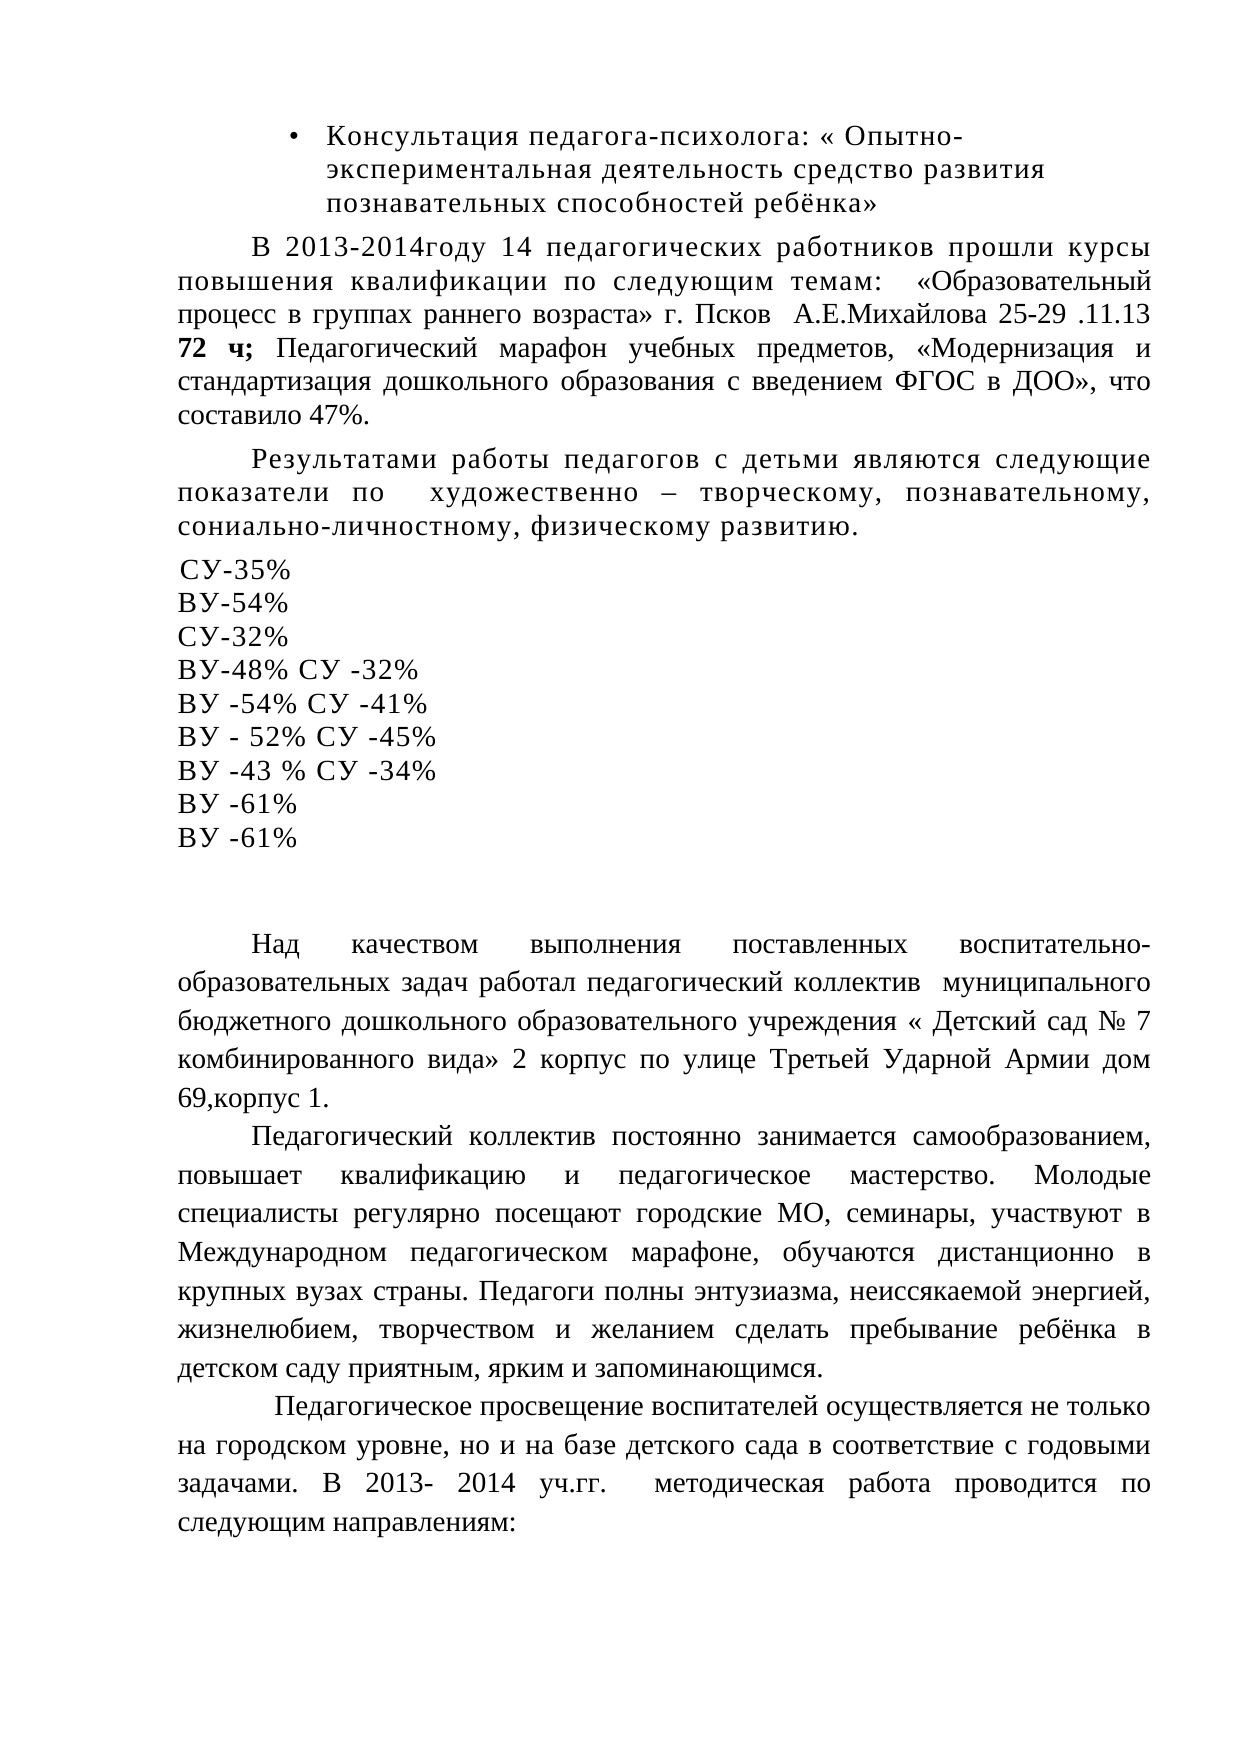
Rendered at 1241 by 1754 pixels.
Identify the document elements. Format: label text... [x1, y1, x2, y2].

text Педагогический коллектив постоянно занимается самообразованием, повышает квалификацию и педагогическое мастерство. Молодые специалисты регулярно посещают городские МО, семинары, участвуют в Международном педагогическом марафоне, обучаются дистанционно в крупных вузах страны. Педагоги полны энтузиазма, неиссякаемой энергией, жизнелюбием, творчеством и желанием сделать пребывание ребёнка в детском саду приятным, ярким и запоминающимся. [177, 1118, 1152, 1383]
text Результатами работы педагогов с детьми являются следующие показатели по художественно – творческому, познавательному, сониально-личностному, физическому развитию. [177, 441, 1152, 541]
text Над качеством выполнения поставленных воспитательно-образовательных задач работал педагогический коллектив муниципального бюджетного дошкольного образовательного учреждения « Детский сад № 7 комбинированного вида» 2 корпус по улице Третьей Ударной Армии дом 69,корпус 1. [177, 926, 1152, 1113]
text Педагогическое просвещение воспитателей осуществляется не только на городском уровне, но и на базе детского сада в соответствие с годовыми задачами. В 2013- 2014 уч.гг. методическая работа проводится по следующим направлениям: [177, 1388, 1152, 1537]
text СУ-35% ВУ-54% СУ-32% ВУ-48% СУ -32% ВУ -54% СУ -41% ВУ - 52% СУ -45% ВУ -43 % СУ -34% ВУ -61% ВУ -61% [177, 552, 1152, 915]
text В 2013-2014году 14 педагогических работников прошли курсы повышения квалификации по следующим темам: «Образовательный процесс в группах раннего возраста» г. Псков А.Е.Михайлова 25-29 .11.13 72 ч; Педагогический марафон учебных предметов, «Модернизация и стандартизация дошкольного образования с введением ФГОС в ДОО», что составило 47%. [177, 229, 1152, 430]
list Консультация педагога-психолога: « Опытно-экспериментальная деятельность средство развития познавательных способностей ребёнка» [288, 118, 1152, 219]
